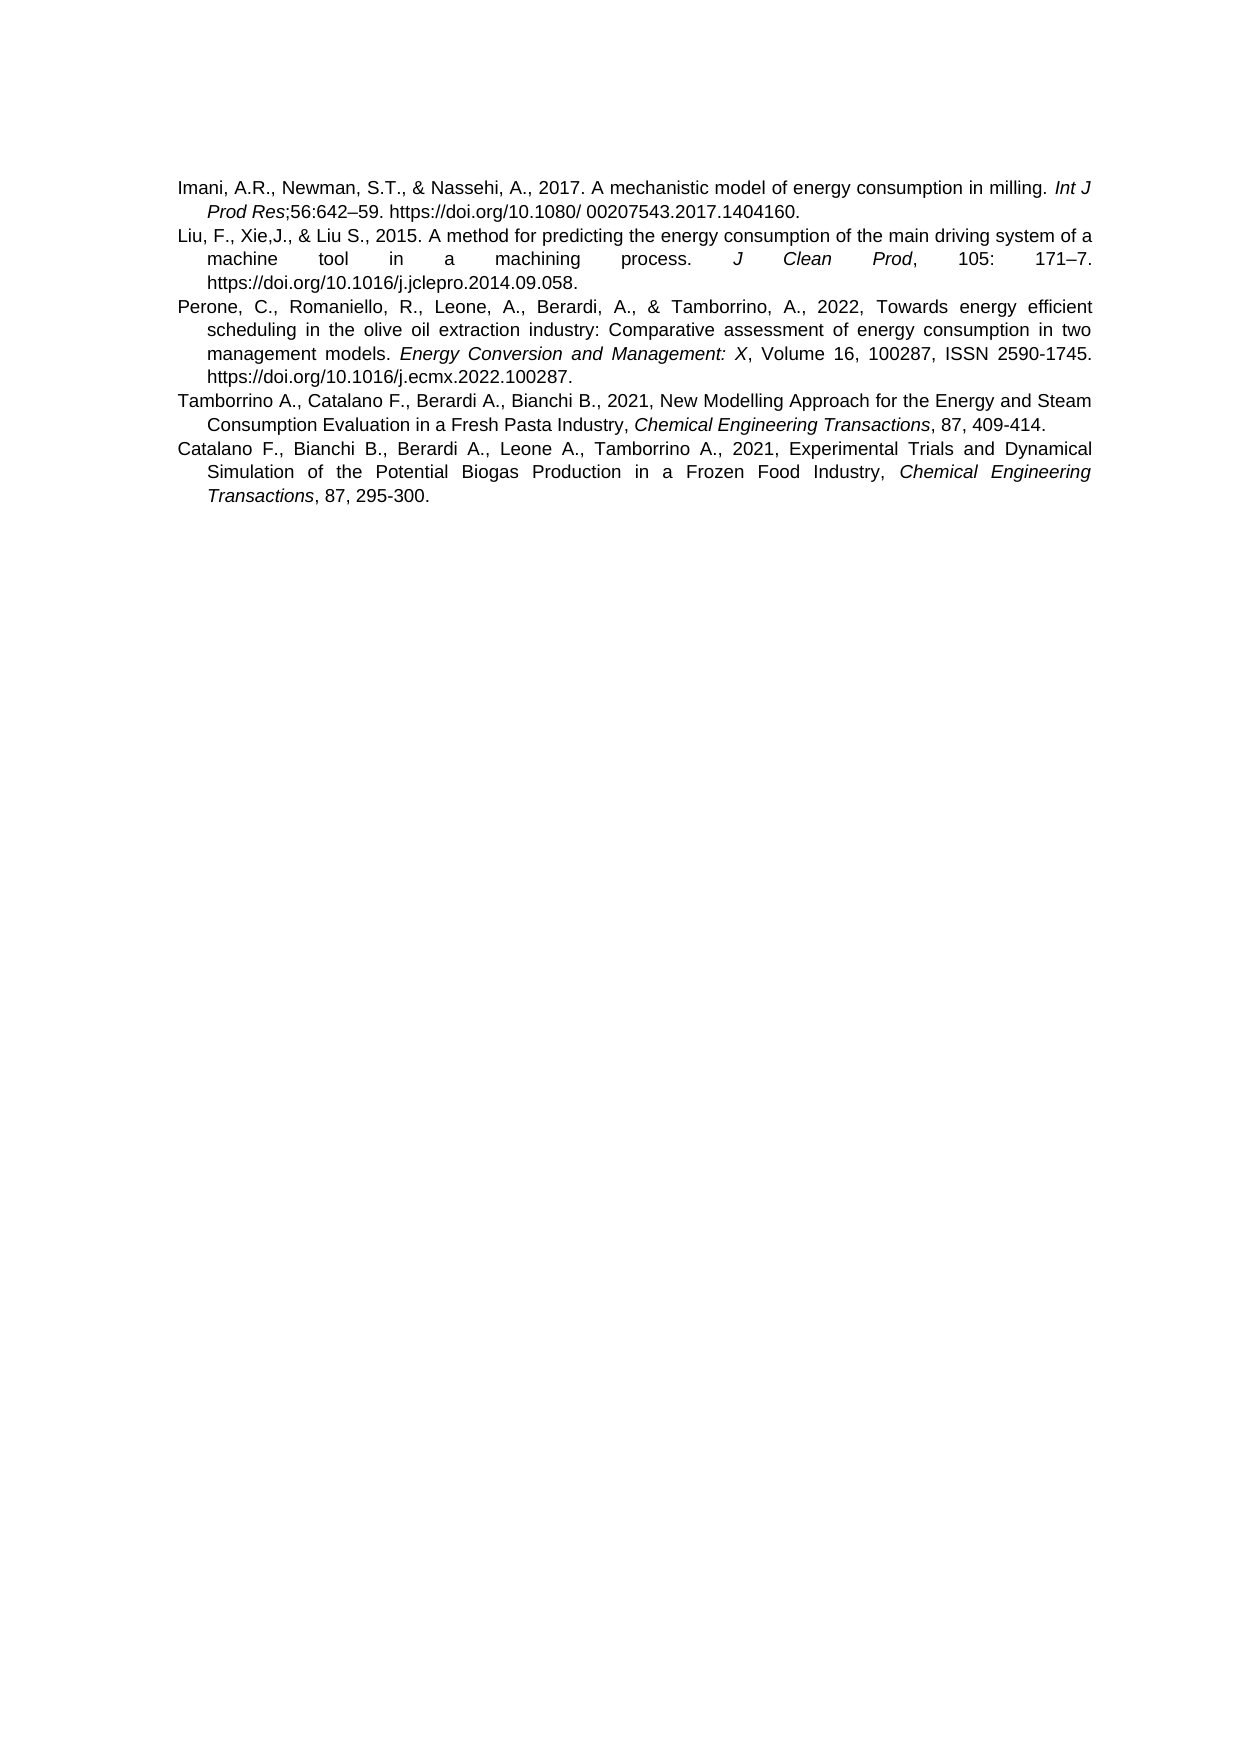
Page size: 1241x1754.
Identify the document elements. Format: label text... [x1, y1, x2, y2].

text Perone, C., Romaniello, R., Leone, A., Berardi, A., & Tamborrino, A., 2022, Towards energy efficient scheduling in the olive oil extraction industry: Comparative assessment of energy consumption in two management models. Energy Conversion and Management: X, Volume 16, 100287, ISSN 2590-1745. https://doi.org/10.1016/j.ecmx.2022.100287. [177, 295, 1092, 388]
text Liu, F., Xie,J., & Liu S., 2015. A method for predicting the energy consumption of the main driving system of a machine tool in a machining process. J Clean Prod, 105: 171–7. https://doi.org/10.1016/j.jclepro.2014.09.058. [177, 224, 1092, 293]
text Imani, A.R., Newman, S.T., & Nassehi, A., 2017. A mechanistic model of energy consumption in milling. Int J Prod Res;56:642–59. https://doi.org/10.1080/ 00207543.2017.1404160. [177, 177, 1092, 222]
text Tamborrino A., Catalano F., Berardi A., Bianchi B., 2021, New Modelling Approach for the Energy and Steam Consumption Evaluation in a Fresh Pasta Industry, Chemical Engineering Transactions, 87, 409-414. [177, 390, 1092, 435]
text Catalano F., Bianchi B., Berardi A., Leone A., Tamborrino A., 2021, Experimental Trials and Dynamical Simulation of the Potential Biogas Production in a Frozen Food Industry, Chemical Engineering Transactions, 87, 295-300. [177, 437, 1092, 506]
